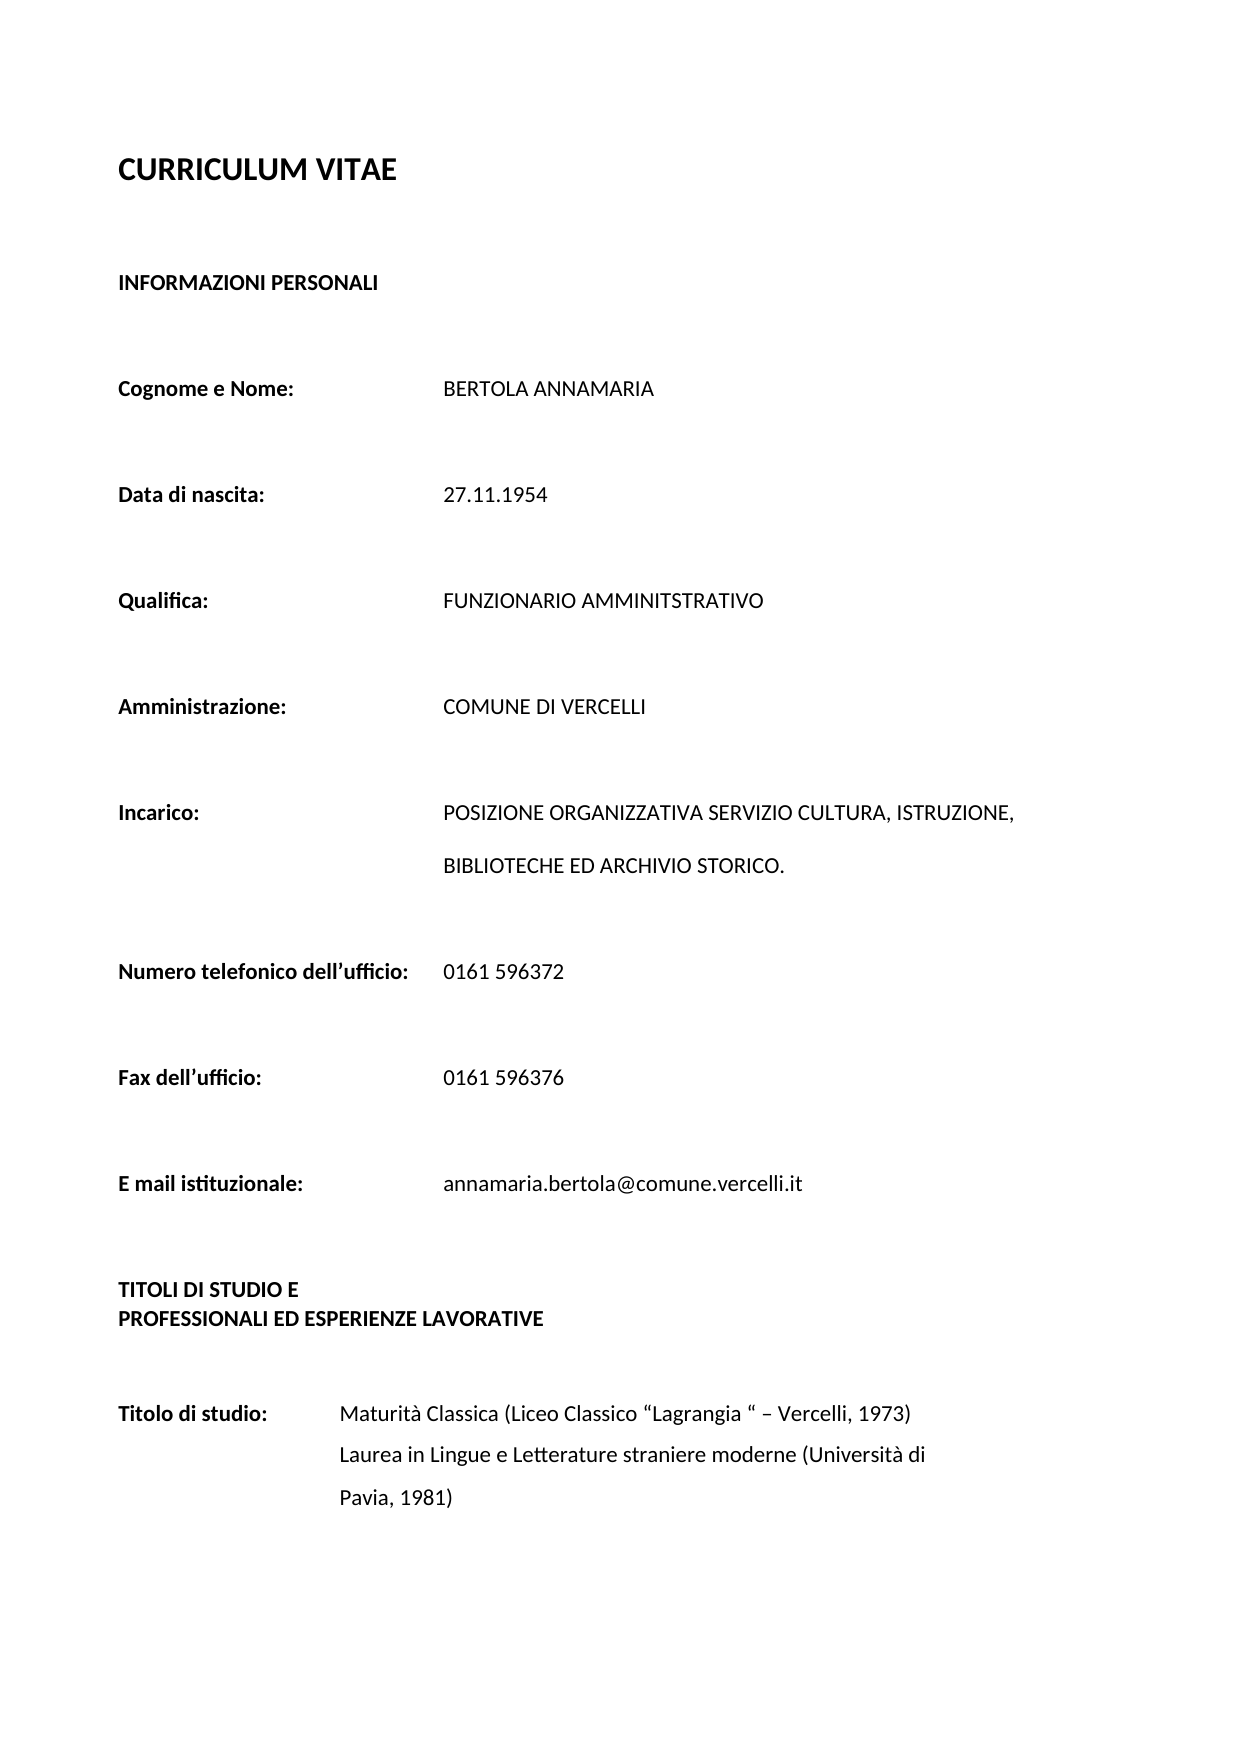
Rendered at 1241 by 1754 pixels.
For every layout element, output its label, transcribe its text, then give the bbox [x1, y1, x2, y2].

text Numero telefonico dell’ufficio: 0161 596372 [118, 957, 1122, 986]
text INFORMAZIONI PERSONALI [118, 268, 1122, 296]
text CURRICULUM VITAE [118, 148, 1122, 188]
text Data di nascita: 27.11.1954 [118, 480, 1122, 508]
text Incarico: Posizione organizzativa servizio cultura, ISTRUZIONE, [118, 798, 1122, 826]
text Titolo di studio: Maturità Classica (Liceo Classico “Lagrangia “ – Vercelli, 1973) [118, 1399, 1122, 1427]
text Laurea in Lingue e Letterature straniere moderne (Università di [266, 1441, 1122, 1469]
text Cognome e Nome: BERTOLA ANNAMARIA [118, 374, 1122, 402]
text Pavia, 1981) [266, 1483, 1122, 1511]
text E mail istituzionale: annamaria.bertola@comune.vercelli.it [118, 1169, 1122, 1198]
text Amministrazione: COMUNE DI VERCELLI [118, 692, 1122, 720]
text BIBLIOTECHE ED ARCHIVIO STORICO. [118, 851, 1122, 879]
text Qualifica: FUNZIONARIO AMMINITSTRATIVO [118, 586, 1122, 614]
text TITOLI DI STUDIO E [118, 1276, 1122, 1304]
text Fax dell’ufficio: 0161 596376 [118, 1063, 1122, 1092]
text PROFESSIONALI ED ESPERIENZE LAVORATIVE [118, 1304, 1122, 1332]
